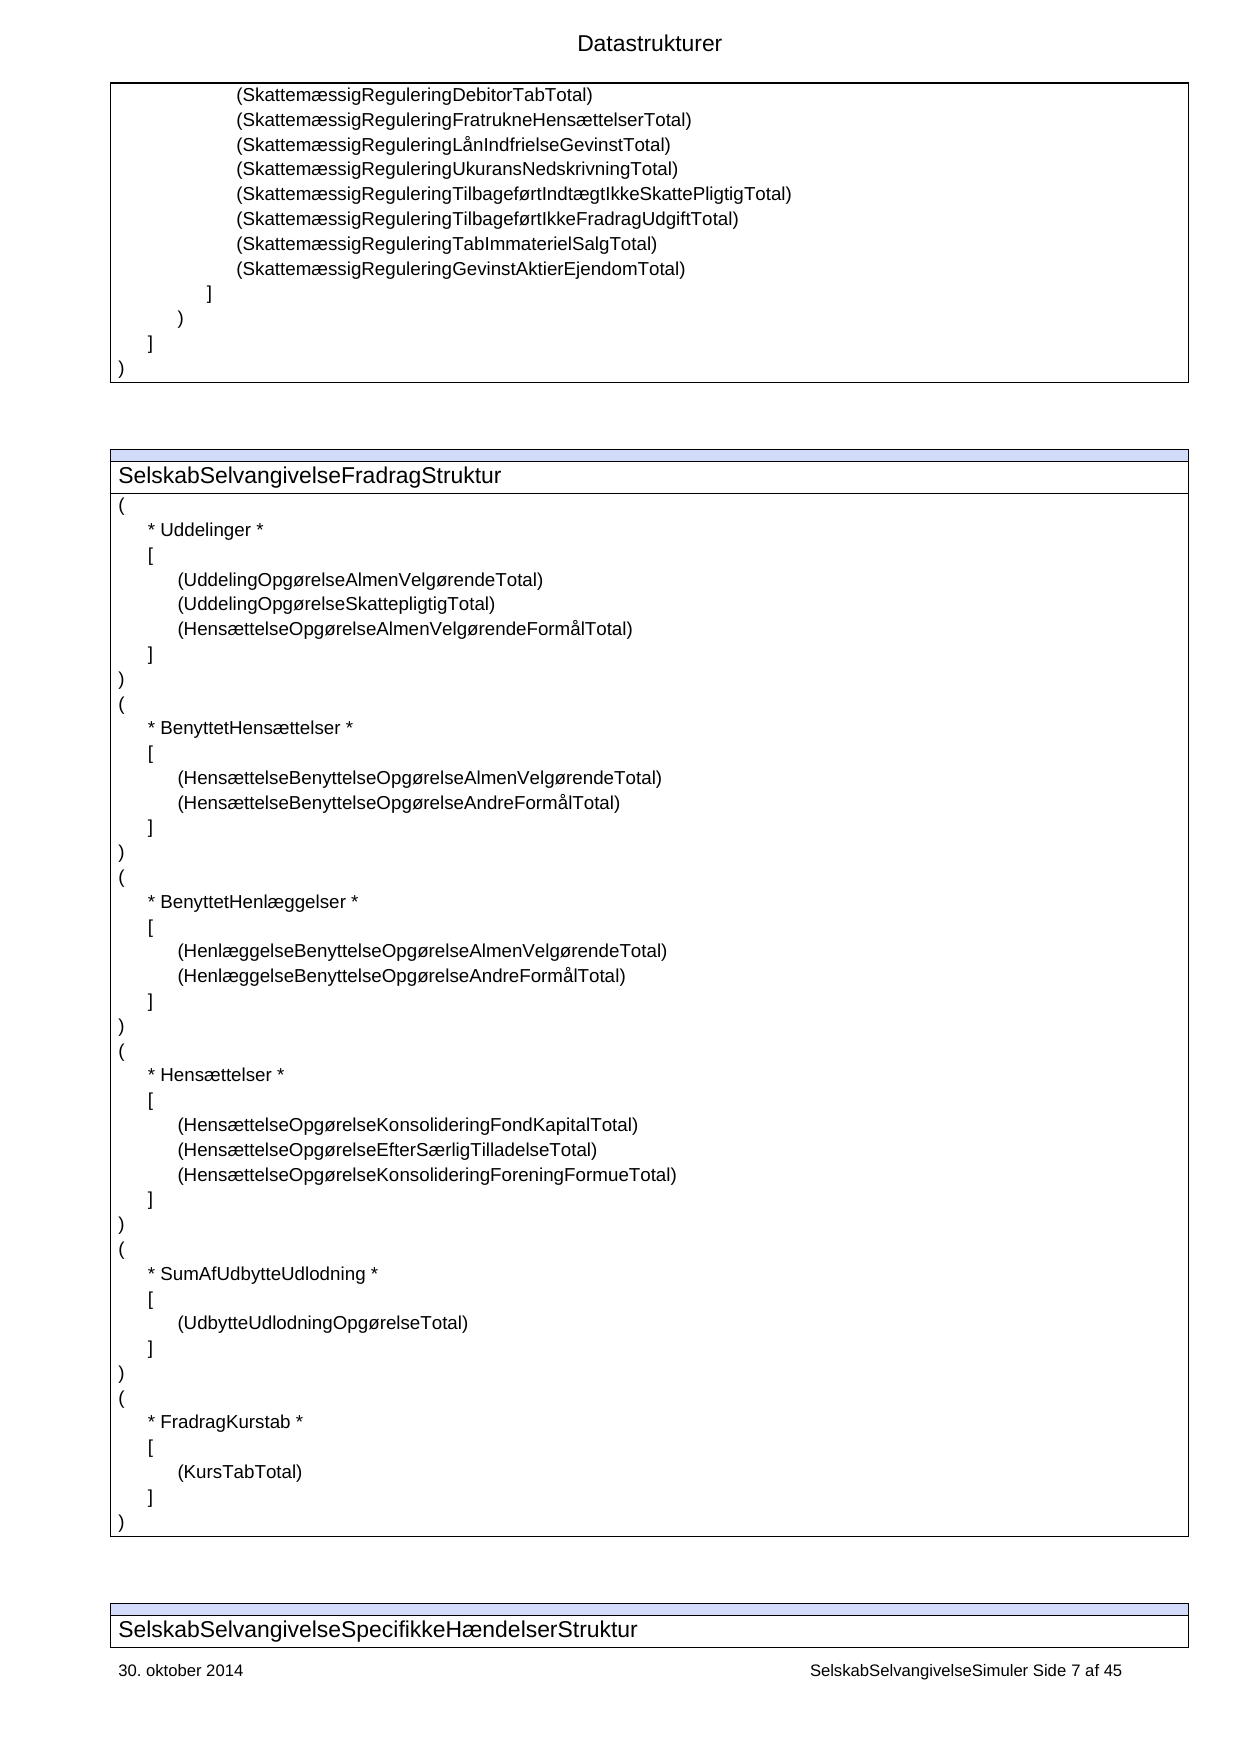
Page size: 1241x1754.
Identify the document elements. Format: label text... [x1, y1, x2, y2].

table_cell SelskabSelvangivelseFradragStruktur [111, 462, 1188, 492]
table_header [111, 1604, 1188, 1615]
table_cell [111, 84, 1188, 382]
table_header [111, 450, 1188, 461]
table_cell SelskabSelvangivelseSpecifikkeHændelserStruktur [111, 1616, 1188, 1647]
table_cell ( * Uddelinger * [ (UddelingOpgørelseAlmenVelgørendeTotal) (UddelingOpgørelseSkattepligtigTotal) (HensættelseOpgørelseAlmenVelgørendeFormålTotal) ] ) ( * BenyttetHensættelser * [ (HensættelseBenyttelseOpgørelseAlmenVelgørendeTotal) (HensættelseBenyttelseOpgørelseAndreFormålTotal) ] ) ( * BenyttetHenlæggelser * [ (HenlæggelseBenyttelseOpgørelseAlmenVelgørendeTotal) (HenlæggelseBenyttelseOpgørelseAndreFormålTotal) ] ) ( * Hensættelser * [ (HensættelseOpgørelseKonsolideringFondKapitalTotal) (HensættelseOpgørelseEfterSærligTilladelseTotal) (HensættelseOpgørelseKonsolideringForeningFormueTotal) ] ) ( * SumAfUdbytteUdlodning * [ (UdbytteUdlodningOpgørelseTotal) ] ) ( * FradragKurstab * [ (KursTabTotal) ] ) [111, 494, 1188, 1536]
